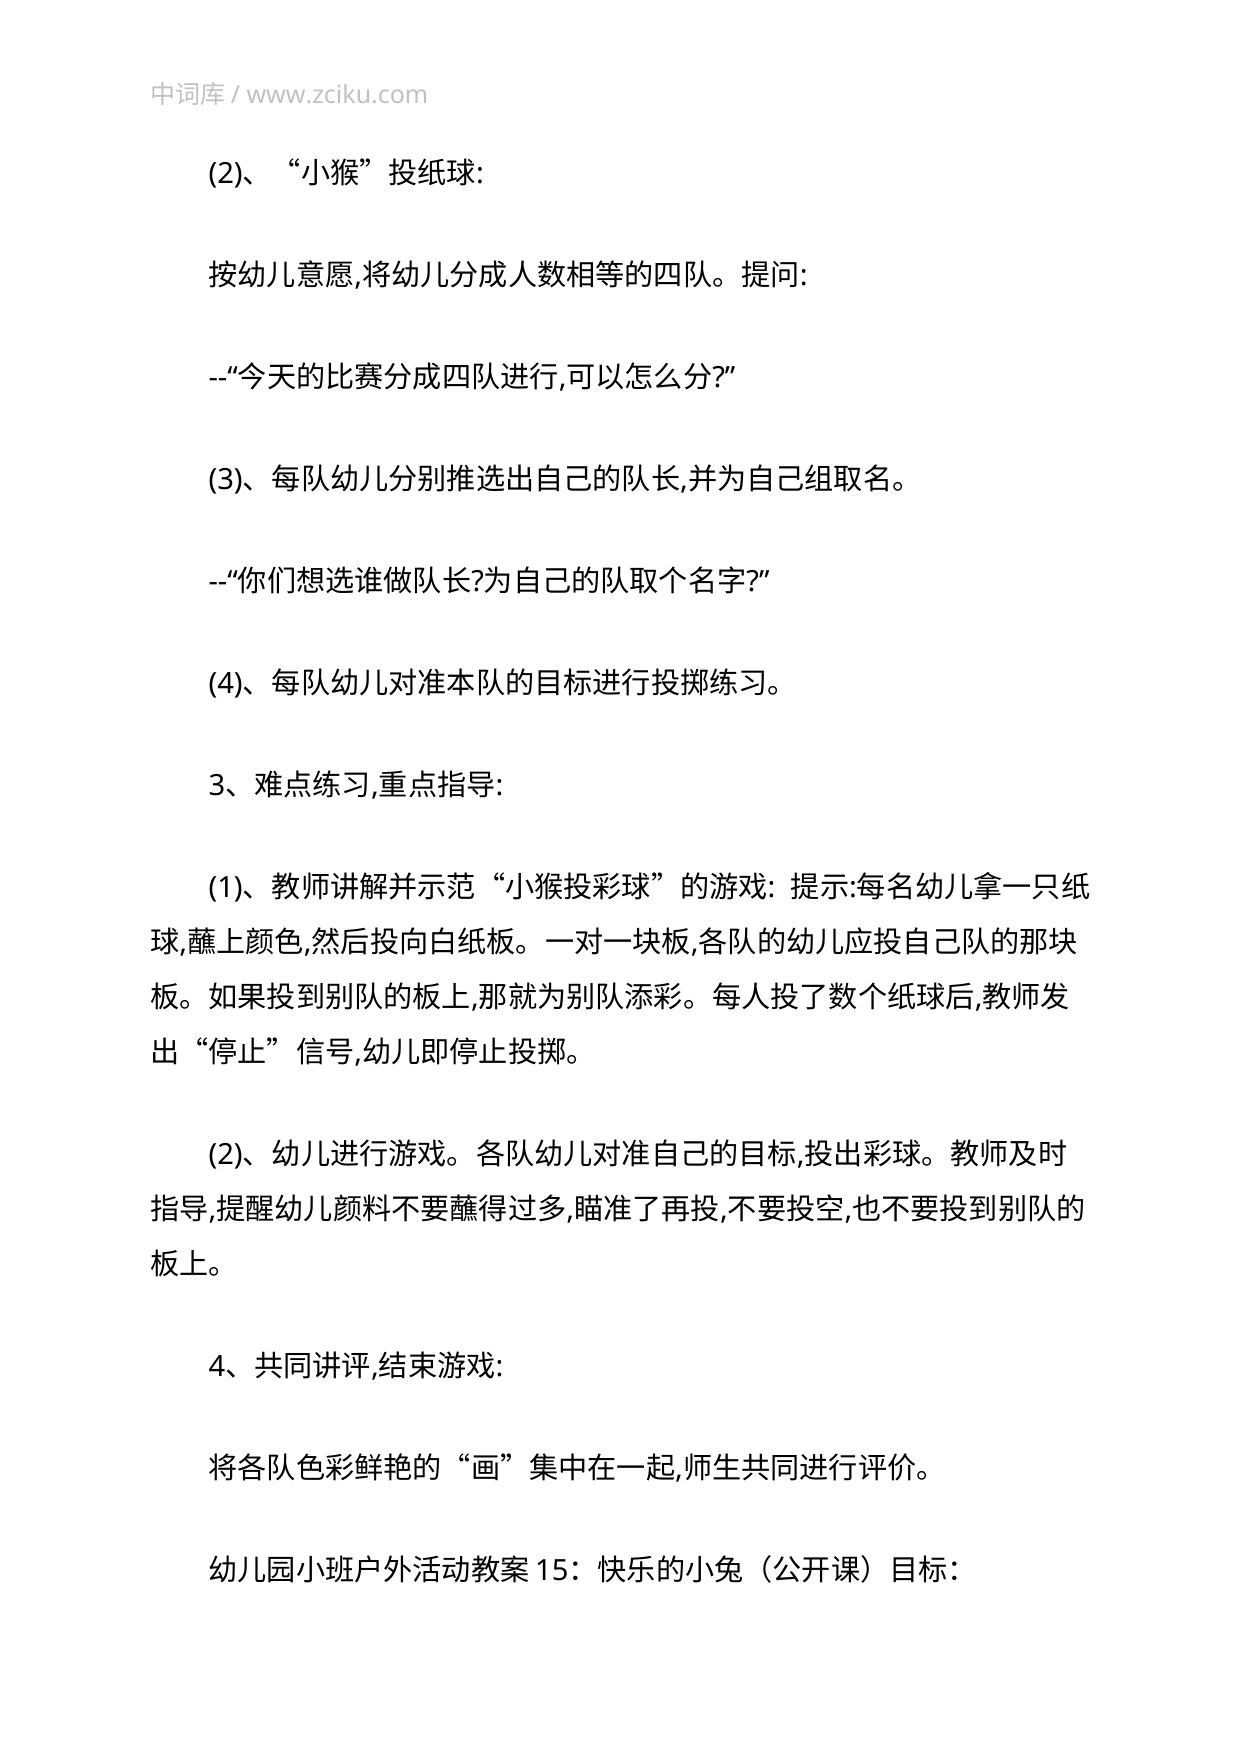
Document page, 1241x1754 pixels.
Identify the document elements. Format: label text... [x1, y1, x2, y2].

text 按幼儿意愿,将幼儿分成人数相等的四队。提问: [150, 252, 1090, 294]
text 将各队色彩鲜艳的“画”集中在一起,师生共同进行评价。 [150, 1444, 1090, 1487]
text (4)、每队幼儿对准本队的目标进行投掷练习。 [150, 660, 1090, 702]
text --“你们想选谁做队长?为自己的队取个名字?” [150, 558, 1090, 600]
text (2)、“小猴”投纸球: [150, 150, 1090, 192]
text (1)、教师讲解并示范“小猴投彩球”的游戏: 提示:每名幼儿拿一只纸球,蘸上颜色,然后投向白纸板。一对一块板,各队的幼儿应投自己队的那块板。如果投到别队的板上,那就为别队添彩。每人投了数个纸球后,教师发出“停止”信号,幼儿即停止投掷。 [150, 864, 1090, 1071]
text 3、难点练习,重点指导: [150, 762, 1090, 804]
text (2)、幼儿进行游戏。各队幼儿对准自己的目标,投出彩球。教师及时指导,提醒幼儿颜料不要蘸得过多,瞄准了再投,不要投空,也不要投到别队的板上。 [150, 1131, 1090, 1283]
text 幼儿园小班户外活动教案15：快乐的小兔（公开课）目标： [150, 1547, 1090, 1589]
text --“今天的比赛分成四队进行,可以怎么分?” [150, 354, 1090, 396]
text (3)、每队幼儿分别推选出自己的队长,并为自己组取名。 [150, 456, 1090, 498]
text 4、共同讲评,结束游戏: [150, 1343, 1090, 1385]
